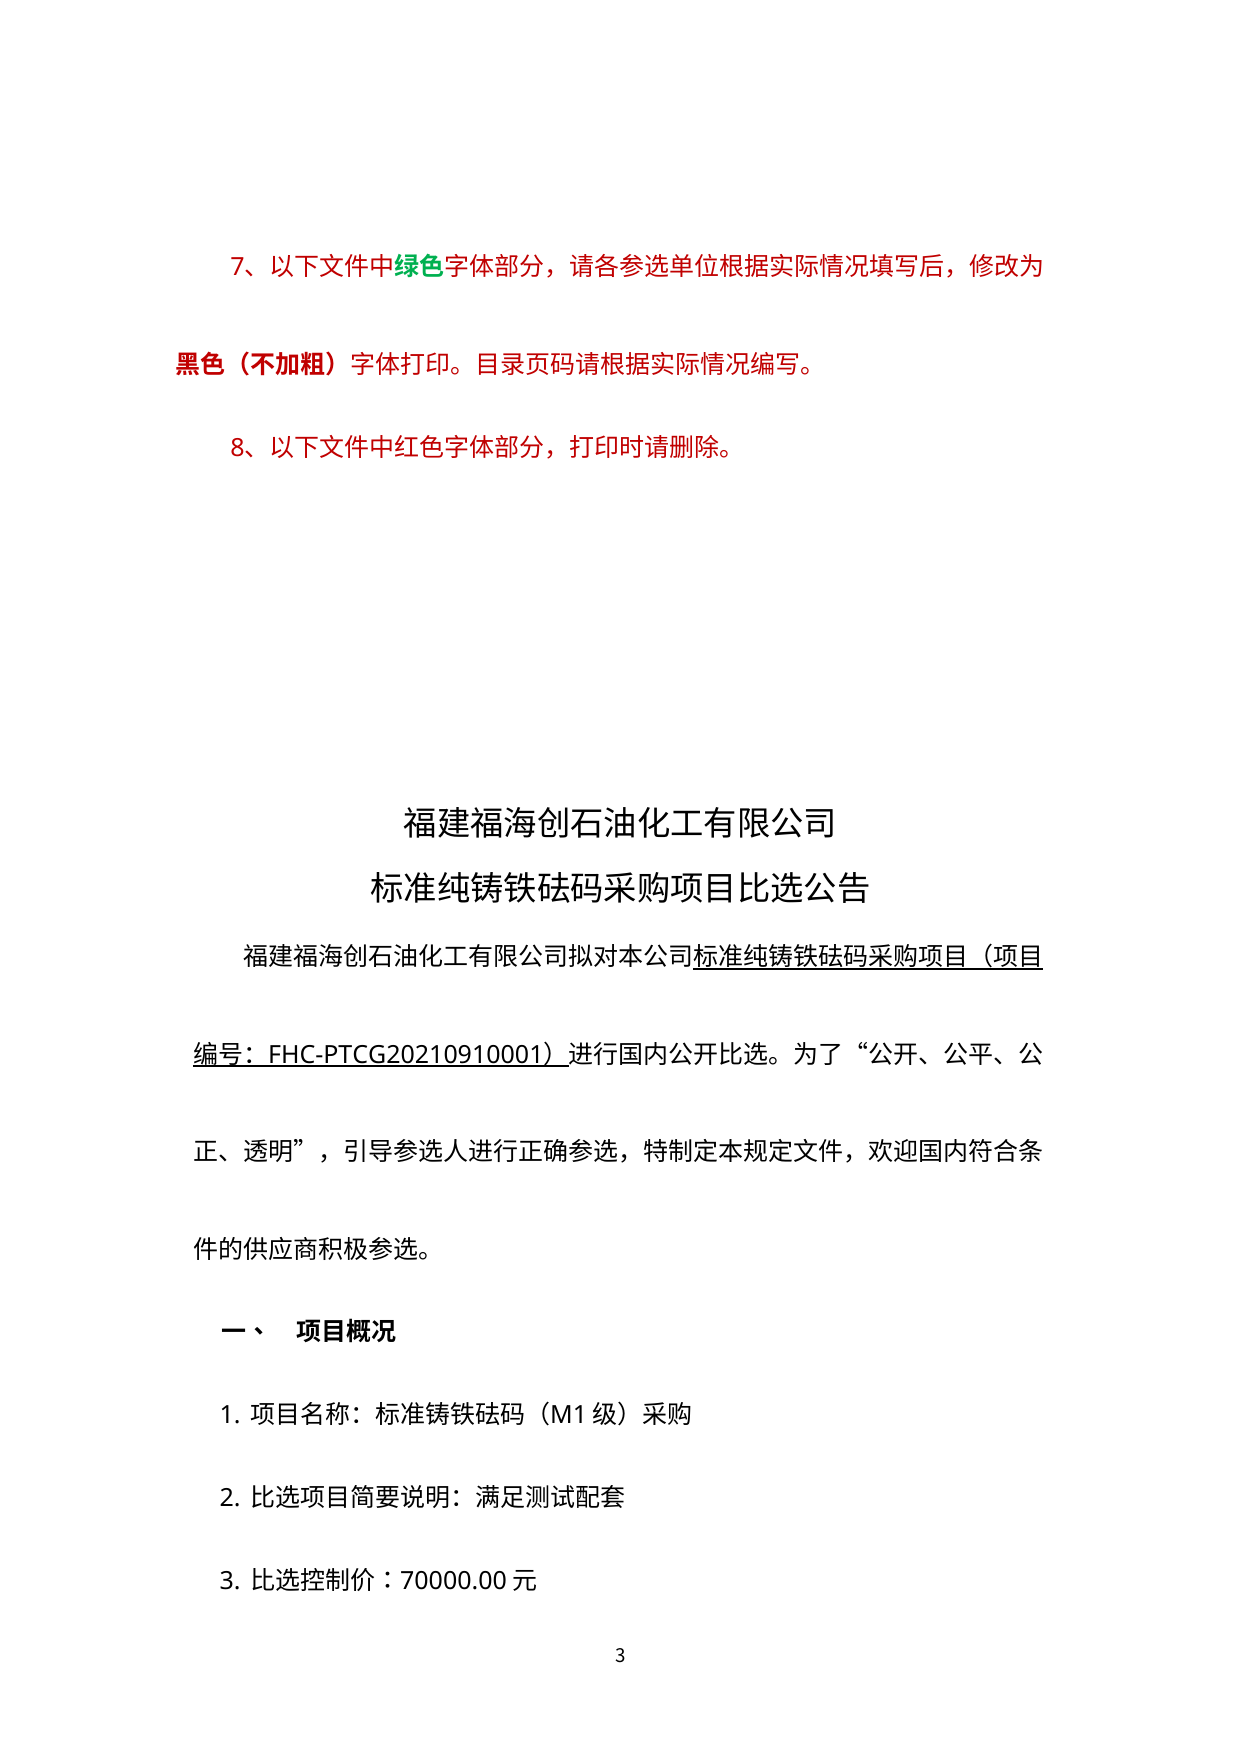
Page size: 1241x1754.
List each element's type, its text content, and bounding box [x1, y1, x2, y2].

text 福建福海创石油化工有限公司拟对本公司标准纯铸铁砝码采购项目（项目编号：FHC-PTCG20210910001）进行国内公开比选。为了“公开、公平、公正、透明”，引导参选人进行正确参选，特制定本规定文件，欢迎国内符合条件的供应商积极参选。 [193, 922, 1065, 1280]
text 8、以下文件中红色字体部分，打印时请删除。 [175, 413, 1065, 478]
text 标准纯铸铁砝码采购项目比选公告 [175, 853, 1065, 918]
text 福建福海创石油化工有限公司 [175, 788, 1065, 853]
text 7、以下文件中绿色字体部分，请各参选单位根据实际情况填写后，修改为黑色（不加粗）字体打印。目录页码请根据实际情况编写。 [175, 232, 1065, 395]
list 比选项目简要说明：满足测试配套 [219, 1463, 1065, 1528]
list 比选控制价：70000.00元 [219, 1546, 1065, 1611]
list 项目概况 [221, 1298, 1065, 1363]
list 项目名称：标准铸铁砝码（M1级）采购 [219, 1380, 1065, 1445]
